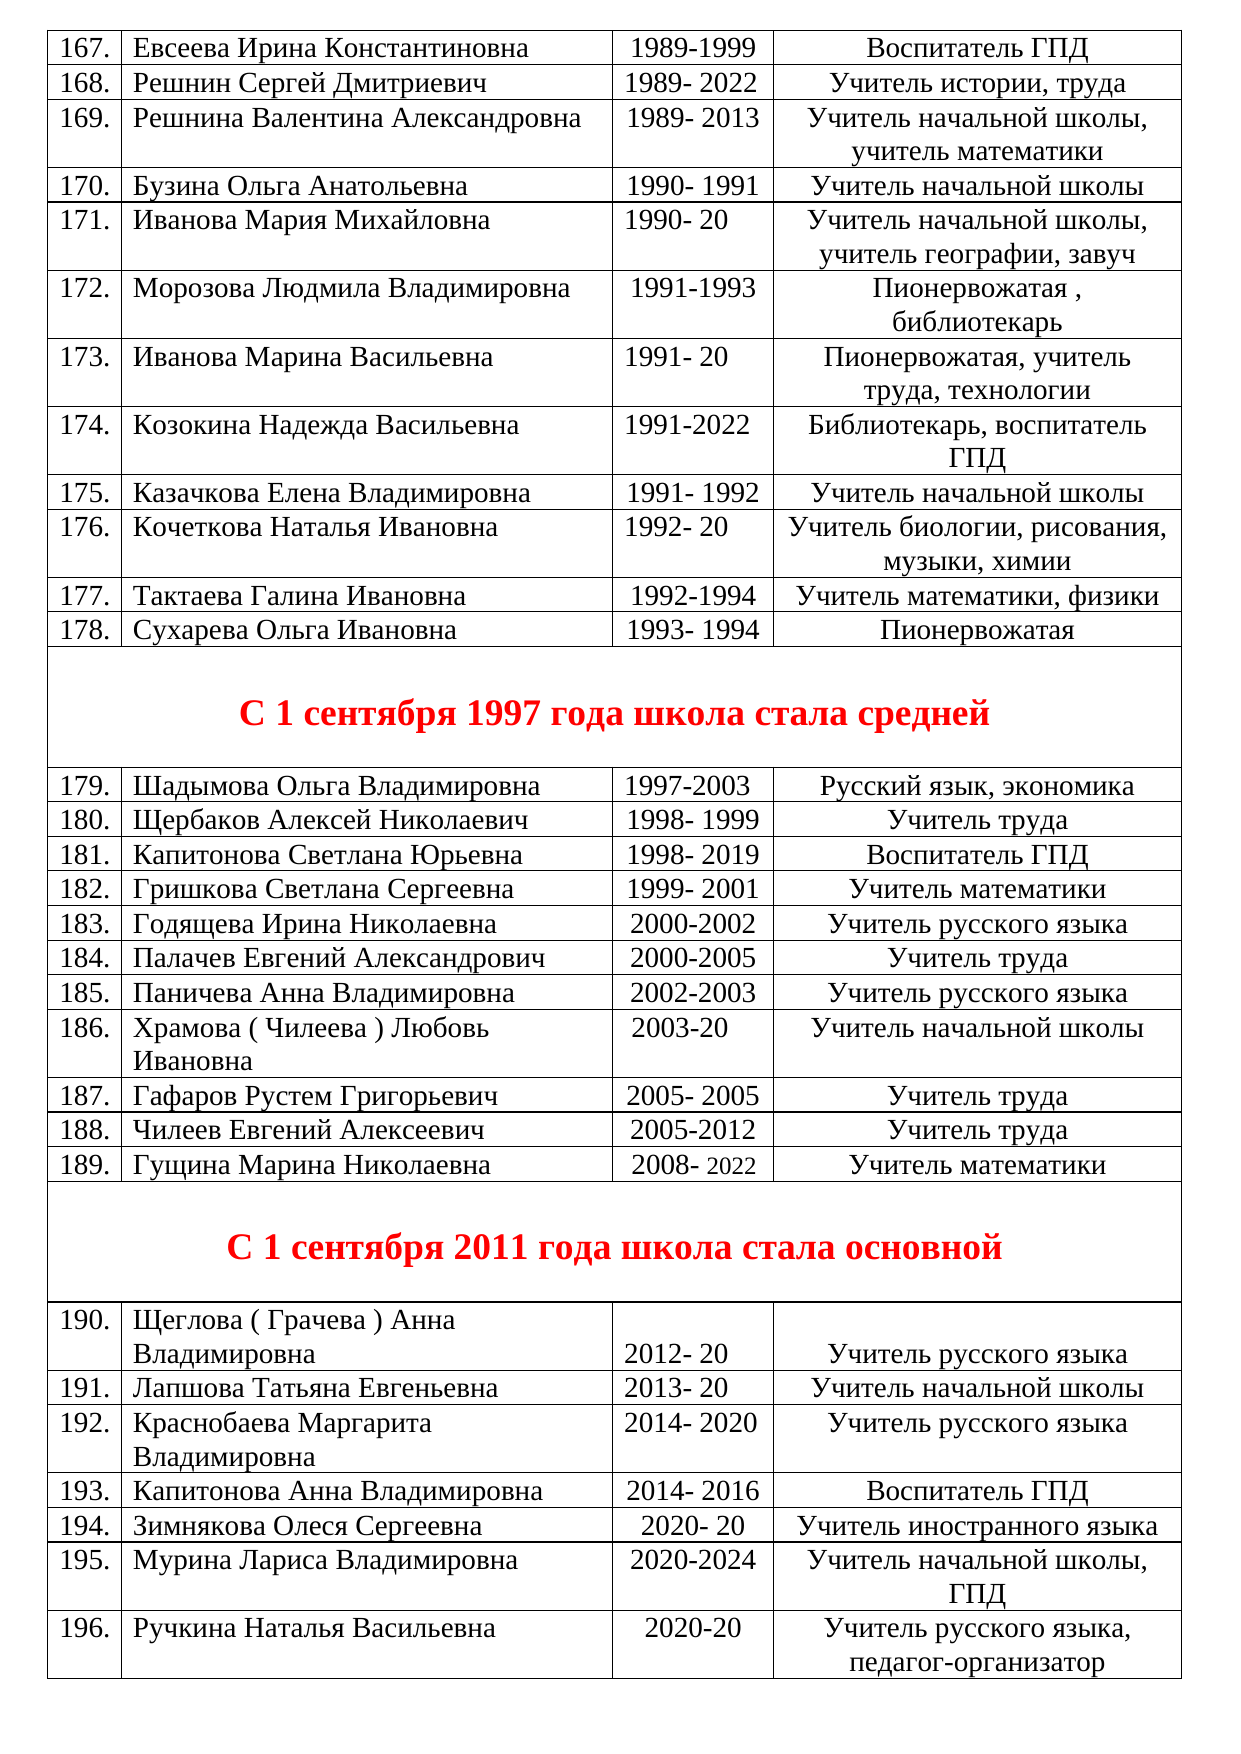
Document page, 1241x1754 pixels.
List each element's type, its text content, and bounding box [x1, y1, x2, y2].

table_cell 175. [48, 475, 121, 508]
table_cell 1998- 1999 [613, 802, 773, 836]
table_cell 2014- 2020 [613, 1405, 773, 1472]
table_cell Иванова Мария Михайловна [122, 203, 612, 269]
table_cell Воспитатель ГПД [774, 837, 1181, 870]
table_cell 2012- 20 [613, 1303, 773, 1369]
table_cell 2002-2003 [613, 975, 773, 1009]
table_cell Учитель начальной школы [774, 1010, 1181, 1077]
table_cell Иванова Марина Васильевна [122, 339, 612, 406]
table_cell Решнин Сергей Дмитриевич [122, 65, 612, 99]
table_cell Учитель начальной школы [774, 1371, 1181, 1404]
table_cell 1998- 2019 [613, 837, 773, 870]
table_cell Учитель начальной школы [774, 475, 1181, 508]
table_cell 179. [48, 768, 121, 801]
table_cell 2000-2002 [613, 906, 773, 939]
table_cell 172. [48, 271, 121, 338]
table_cell 188. [48, 1113, 121, 1146]
table_cell 2005- 2005 [613, 1078, 773, 1111]
table_cell 173. [48, 339, 121, 406]
table_cell 167. [48, 31, 121, 64]
table_cell 1999- 2001 [613, 871, 773, 905]
table_cell Тактаева Галина Ивановна [122, 578, 612, 611]
table_cell Храмова ( Чилеева ) Любовь Ивановна [122, 1010, 612, 1077]
table_cell Сухарева Ольга Ивановна [122, 612, 612, 646]
table_cell Воспитатель ГПД [774, 1473, 1181, 1507]
table_cell Краснобаева Маргарита Владимировна [122, 1405, 612, 1472]
table_cell Воспитатель ГПД [774, 31, 1181, 64]
table_cell Евсеева Ирина Константиновна [122, 31, 612, 64]
table_cell 180. [48, 802, 121, 836]
table_cell 1990- 20 [613, 203, 773, 269]
table_cell Учитель русского языка [774, 906, 1181, 939]
table_cell Гущина Марина Николаевна [122, 1147, 612, 1181]
table_cell 174. [48, 407, 121, 474]
table_cell Решнина Валентина Александровна [122, 100, 612, 167]
table_cell 1991-1993 [613, 271, 773, 338]
table_cell Кочеткова Наталья Ивановна [122, 510, 612, 577]
table_cell Учитель труда [774, 1113, 1181, 1146]
table_cell 2014- 2016 [613, 1473, 773, 1507]
table_cell Морозова Людмила Владимировна [122, 271, 612, 338]
table_cell 184. [48, 941, 121, 974]
table_cell 1989-1999 [613, 31, 773, 64]
table_cell Учитель труда [774, 802, 1181, 836]
table_cell Щербаков Алексей Николаевич [122, 802, 612, 836]
table_cell Капитонова Анна Владимировна [122, 1473, 612, 1507]
table_cell Пионервожатая [774, 612, 1181, 646]
table_cell Паничева Анна Владимировна [122, 975, 612, 1009]
table_cell 177. [48, 578, 121, 611]
table_cell 192. [48, 1405, 121, 1472]
table_cell Козокина Надежда Васильевна [122, 407, 612, 474]
table_cell 2005-2012 [613, 1113, 773, 1146]
table_cell Учитель биологии, рисования, музыки, химии [774, 510, 1181, 577]
table_cell Щеглова ( Грачева ) Анна Владимировна [122, 1303, 612, 1369]
table_cell Бузина Ольга Анатольевна [122, 168, 612, 201]
table_cell Ручкина Наталья Васильевна [122, 1611, 612, 1678]
table_cell Учитель русского языка [774, 1303, 1181, 1369]
table_cell Учитель истории, труда [774, 65, 1181, 99]
table_cell Учитель начальной школы, учитель географии, завуч [774, 203, 1181, 269]
table_cell 190. [48, 1303, 121, 1369]
table_cell Учитель иностранного языка [774, 1508, 1181, 1541]
table_cell Гришкова Светлана Сергеевна [122, 871, 612, 905]
table_cell Учитель труда [774, 1078, 1181, 1111]
table_cell 187. [48, 1078, 121, 1111]
table_cell Учитель математики [774, 871, 1181, 905]
table_cell 1991-2022 [613, 407, 773, 474]
table_cell 2020-2024 [613, 1543, 773, 1609]
table_cell 176. [48, 510, 121, 577]
table_cell Учитель математики, физики [774, 578, 1181, 611]
table_cell 1992- 20 [613, 510, 773, 577]
table_cell Учитель труда [774, 941, 1181, 974]
table_cell Чилеев Евгений Алексеевич [122, 1113, 612, 1146]
table_cell 181. [48, 837, 121, 870]
table_cell Учитель начальной школы [774, 168, 1181, 201]
table_cell 1989- 2013 [613, 100, 773, 167]
table_cell 2000-2005 [613, 941, 773, 974]
table_cell 193. [48, 1473, 121, 1507]
table_cell 1991- 1992 [613, 475, 773, 508]
table_cell 182. [48, 871, 121, 905]
table_cell 2003-20 [613, 1010, 773, 1077]
table_cell 168. [48, 65, 121, 99]
table_cell 194. [48, 1508, 121, 1541]
table_cell 1991- 20 [613, 339, 773, 406]
table_cell Учитель русского языка, педагог-организатор [774, 1611, 1181, 1678]
table_cell Русский язык, экономика [774, 768, 1181, 801]
table_cell 183. [48, 906, 121, 939]
table_cell Зимнякова Олеся Сергеевна [122, 1508, 612, 1541]
table_cell Учитель русского языка [774, 1405, 1181, 1472]
table_cell 185. [48, 975, 121, 1009]
table_cell 171. [48, 203, 121, 269]
table_cell Пионервожатая , библиотекарь [774, 271, 1181, 338]
table_cell 2008- 2022 [613, 1147, 773, 1181]
table_cell 1993- 1994 [613, 612, 773, 646]
table_cell 1989- 2022 [613, 65, 773, 99]
table_cell 2020-20 [613, 1611, 773, 1678]
table_cell 191. [48, 1371, 121, 1404]
table_cell 189. [48, 1147, 121, 1181]
table_cell Учитель начальной школы, учитель математики [774, 100, 1181, 167]
table_cell Учитель начальной школы, ГПД [774, 1543, 1181, 1609]
table_cell 169. [48, 100, 121, 167]
table_cell Библиотекарь, воспитатель ГПД [774, 407, 1181, 474]
table_cell Гафаров Рустем Григорьевич [122, 1078, 612, 1111]
table_cell 196. [48, 1611, 121, 1678]
table_cell Годящева Ирина Николаевна [122, 906, 612, 939]
table_cell Пионервожатая, учитель труда, технологии [774, 339, 1181, 406]
table_cell 178. [48, 612, 121, 646]
table_cell Мурина Лариса Владимировна [122, 1543, 612, 1609]
table_cell С 1 сентября 1997 года школа стала средней [48, 647, 1181, 767]
table_cell Учитель русского языка [774, 975, 1181, 1009]
table_cell 1997-2003 [613, 768, 773, 801]
table_cell 1992-1994 [613, 578, 773, 611]
table_cell Лапшова Татьяна Евгеньевна [122, 1371, 612, 1404]
table_cell 1990- 1991 [613, 168, 773, 201]
table_cell С 1 сентября 2011 года школа стала основной [48, 1182, 1181, 1301]
table_cell Учитель математики [774, 1147, 1181, 1181]
table_cell 170. [48, 168, 121, 201]
table_cell 2020- 20 [613, 1508, 773, 1541]
table_cell 186. [48, 1010, 121, 1077]
table_cell 2013- 20 [613, 1371, 773, 1404]
table_cell Шадымова Ольга Владимировна [122, 768, 612, 801]
table_cell Капитонова Светлана Юрьевна [122, 837, 612, 870]
table_cell 195. [48, 1543, 121, 1609]
table_cell Палачев Евгений Александрович [122, 941, 612, 974]
table_cell Казачкова Елена Владимировна [122, 475, 612, 508]
